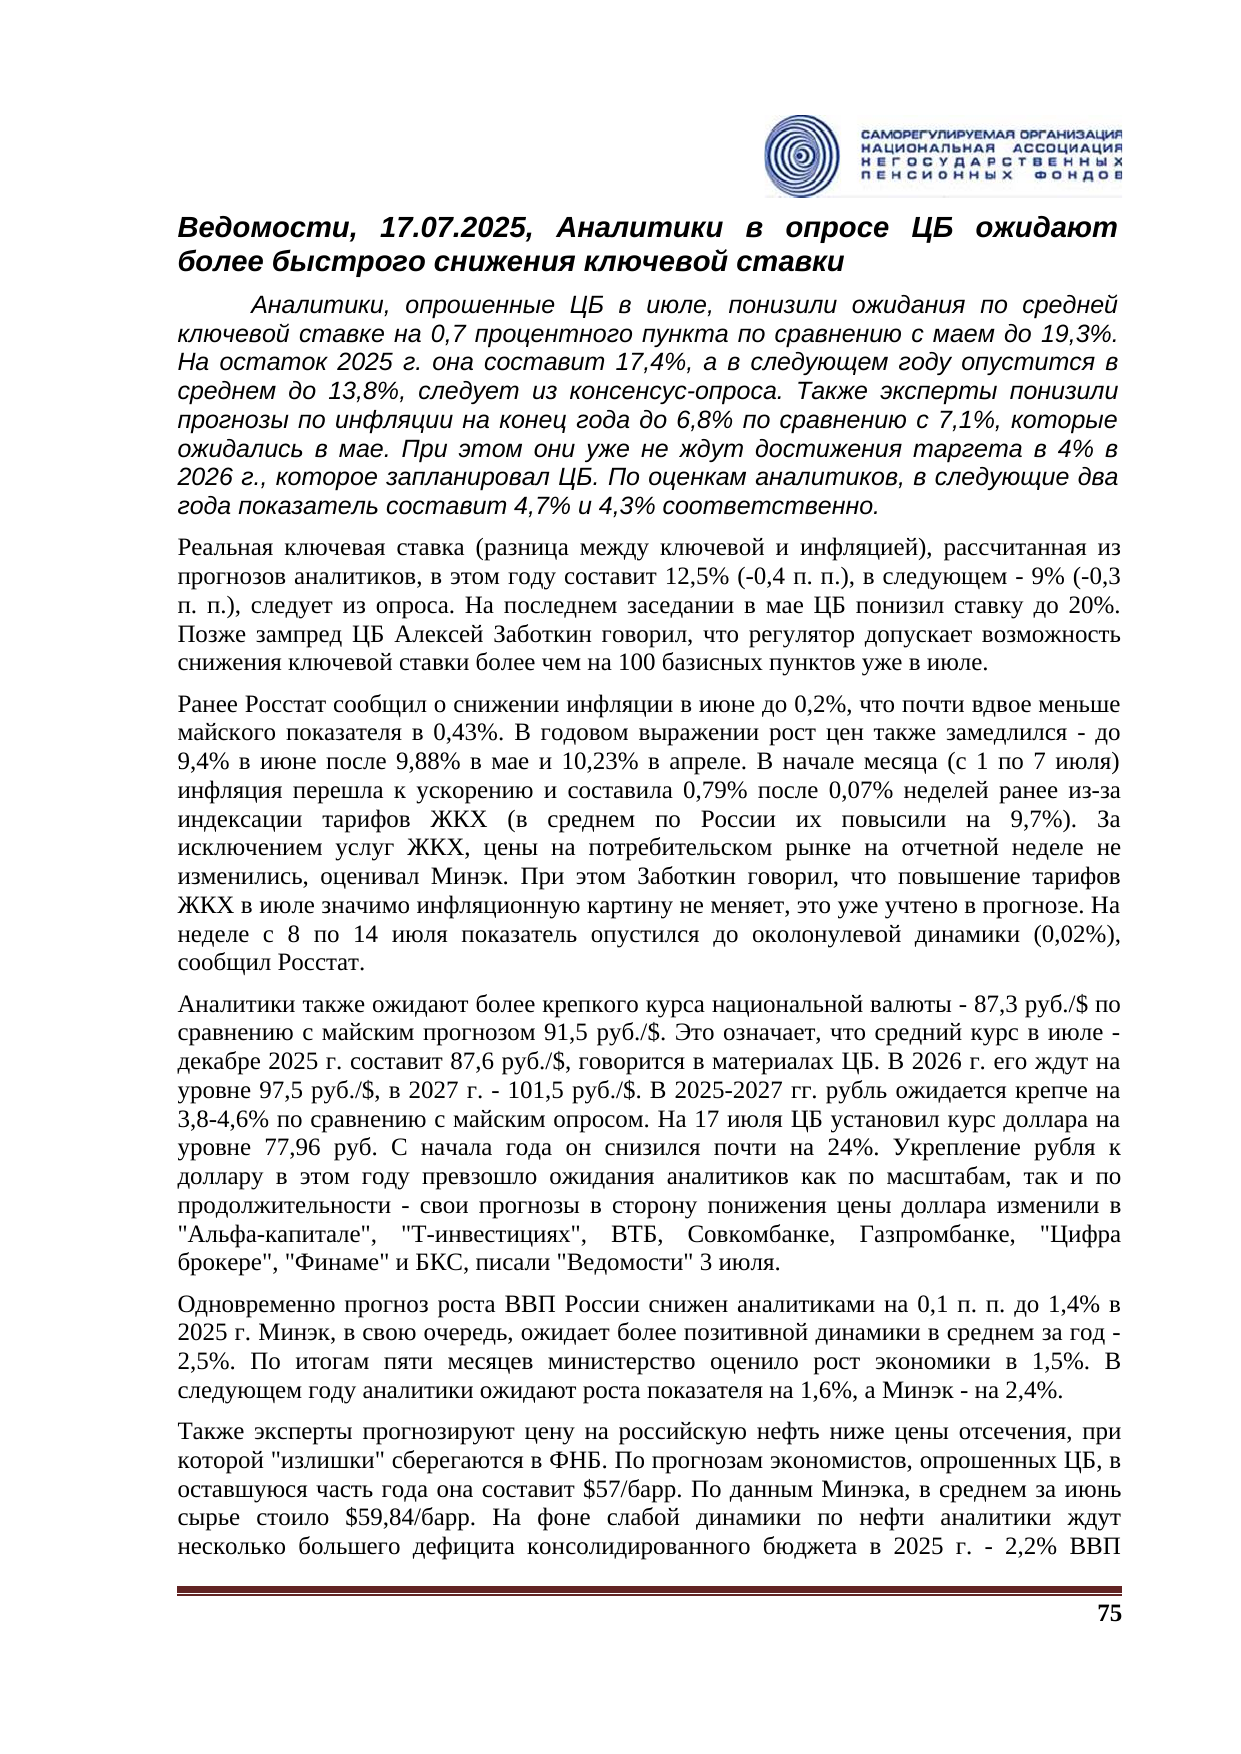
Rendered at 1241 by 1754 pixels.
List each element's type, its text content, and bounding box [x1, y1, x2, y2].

text Реальная ключевая ставка (разница между ключевой и инфляцией), рассчитанная из прогнозов аналитиков, в этом году составит 12,5% (-0,4 п. п.), в следующем - 9% (-0,3 п. п.), следует из опроса. На последнем заседании в мае ЦБ понизил ставку до 20%. Позже зампред ЦБ Алексей Заботкин говорил, что регулятор допускает возможность снижения ключевой ставки более чем на 100 базисных пунктов уже в июле. [177, 532, 1122, 676]
text Аналитики также ожидают более крепкого курса национальной валюты - 87,3 руб./$ по сравнению с майским прогнозом 91,5 руб./$. Это означает, что средний курс в июле - декабре 2025 г. составит 87,6 руб./$, говорится в материалах ЦБ. В 2026 г. его ждут на уровне 97,5 руб./$, в 2027 г. - 101,5 руб./$. В 2025-2027 гг. рубль ожидается крепче на 3,8-4,6% по сравнению с майским опросом. На 17 июля ЦБ установил курс доллара на уровне 77,96 руб. С начала года он снизился почти на 24%. Укрепление рубля к доллару в этом году превзошло ожидания аналитиков как по масштабам, так и по продолжительности - свои прогнозы в сторону понижения цены доллара изменили в "Альфа-капитале", "Т-инвестициях", ВТБ, Совкомбанке, Газпромбанке, "Цифра брокере", "Финаме" и БКС, писали "Ведомости" 3 июля. [177, 989, 1122, 1276]
subtitle Аналитики, опрошенные ЦБ в июле, понизили ожидания по средней ключевой ставке на 0,7 процентного пункта по сравнению с маем до 19,3%. На остаток 2025 г. она составит 17,4%, а в следующем году опустится в среднем до 13,8%, следует из консенсус-опроса. Также эксперты понизили прогнозы по инфляции на конец года до 6,8% по сравнению с 7,1%, которые ожидались в мае. При этом они уже не ждут достижения таргета в 4% в 2026 г., которое запланировал ЦБ. По оценкам аналитиков, в следующие два года показатель составит 4,7% и 4,3% соответственно. [177, 290, 1122, 520]
subtitle Ведомости, 17.07.2025, Аналитики в опросе ЦБ ожидают более быстрого снижения ключевой ставки [177, 210, 1122, 277]
text Одновременно прогноз роста ВВП России снижен аналитиками на 0,1 п. п. до 1,4% в 2025 г. Минэк, в свою очередь, ожидает более позитивной динамики в среднем за год - 2,5%. По итогам пяти месяцев министерство оценило рост экономики в 1,5%. В следующем году аналитики ожидают роста показателя на 1,6%, а Минэк - на 2,4%. [177, 1289, 1122, 1404]
text Ранее Росстат сообщил о снижении инфляции в июне до 0,2%, что почти вдвое меньше майского показателя в 0,43%. В годовом выражении рост цен также замедлился - до 9,4% в июне после 9,88% в мае и 10,23% в апреле. В начале месяца (с 1 по 7 июля) инфляция перешла к ускорению и составила 0,79% после 0,07% неделей ранее из-за индексации тарифов ЖКХ (в среднем по России их повысили на 9,7%). За исключением услуг ЖКХ, цены на потребительском рынке на отчетной неделе не изменились, оценивал Минэк. При этом Заботкин говорил, что повышение тарифов ЖКХ в июле значимо инфляционную картину не меняет, это уже учтено в прогнозе. На неделе с 8 по 14 июля показатель опустился до околонулевой динамики (0,02%), сообщил Росстат. [177, 689, 1122, 976]
picture [764, 115, 1123, 198]
